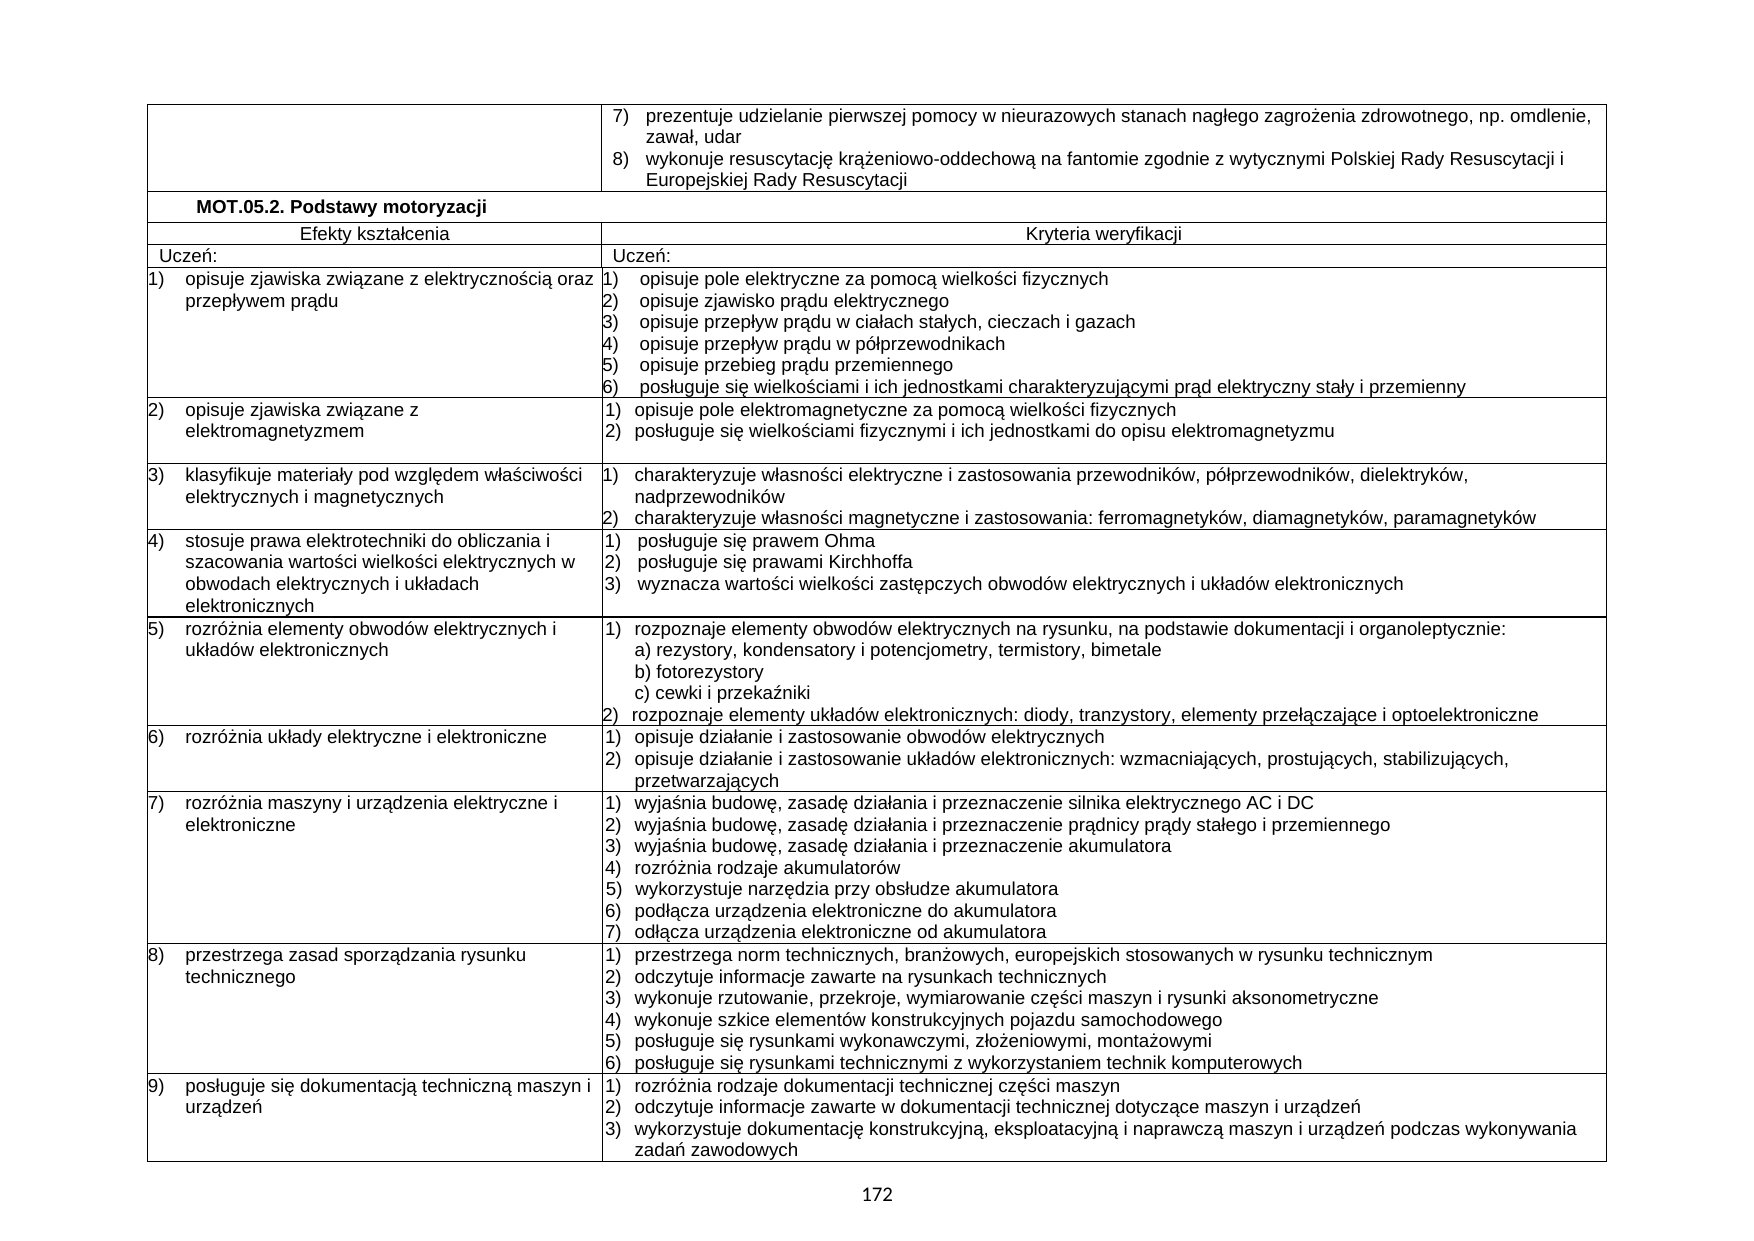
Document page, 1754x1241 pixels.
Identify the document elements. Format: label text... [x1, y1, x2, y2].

table_cell wyjaśnia budowę, zasadę działania i przeznaczenie silnika elektrycznego AC i DC wyjaśnia budowę, zasadę działania i przeznaczenie prądnicy prądy stałego i przemiennego wyjaśnia budowę, zasadę działania i przeznaczenie akumulatora rozróżnia rodzaje akumulatorów wykorzystuje narzędzia przy obsłudze akumulatora podłącza urządzenia elektroniczne do akumulatora odłącza urządzenia elektroniczne od akumulatora [603, 792, 1606, 943]
table_header opisuje zjawiska związane z elektrycznością oraz przepływem prądu [148, 268, 602, 397]
table_cell Kryteria weryfikacji [602, 223, 1606, 244]
table_cell rozróżnia maszyny i urządzenia elektryczne i elektroniczne [148, 792, 602, 943]
table_cell przestrzega zasad sporządzania rysunku technicznego [148, 944, 602, 1073]
table_cell charakteryzuje własności elektryczne i zastosowania przewodników, półprzewodników, dielektryków, nadprzewodników charakteryzuje własności magnetyczne i zastosowania: ferromagnetyków, diamagnetyków, paramagnetyków [603, 464, 1606, 529]
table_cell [603, 1074, 1606, 1161]
table_cell stosuje prawa elektrotechniki do obliczania i szacowania wartości wielkości elektrycznych w obwodach elektrycznych i układach elektronicznych [148, 530, 602, 616]
table_cell opisuje pole elektromagnetyczne za pomocą wielkości fizycznych posługuje się wielkościami fizycznymi i ich jednostkami do opisu elektromagnetyzmu [603, 398, 1606, 463]
table_cell rozpoznaje elementy obwodów elektrycznych na rysunku, na podstawie dokumentacji i organoleptycznie: a) rezystory, kondensatory i potencjometry, termistory, bimetale b) fotorezystory c) cewki i przekaźniki rozpoznaje elementy układów elektronicznych: diody, tranzystory, elementy przełączające i optoelektroniczne [603, 618, 1606, 725]
table_cell rozróżnia elementy obwodów elektrycznych i układów elektronicznych [148, 618, 602, 725]
table_cell opisuje zjawiska związane z elektromagnetyzmem [148, 398, 602, 463]
table_cell Uczeń: [148, 245, 601, 267]
table_cell posługuje się prawem Ohma posługuje się prawami Kirchhoffa wyznacza wartości wielkości zastępczych obwodów elektrycznych i układów elektronicznych [603, 530, 1606, 616]
table_cell MOT.05.2. Podstawy motoryzacji [148, 192, 1606, 222]
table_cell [148, 1074, 602, 1161]
table_cell Efekty kształcenia [148, 223, 601, 244]
table_cell klasyfikuje materiały pod względem właściwości elektrycznych i magnetycznych [148, 464, 602, 529]
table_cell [602, 105, 1606, 191]
table_cell przestrzega norm technicznych, branżowych, europejskich stosowanych w rysunku technicznym odczytuje informacje zawarte na rysunkach technicznych wykonuje rzutowanie, przekroje, wymiarowanie części maszyn i rysunki aksonometryczne wykonuje szkice elementów konstrukcyjnych pojazdu samochodowego posługuje się rysunkami wykonawczymi, złożeniowymi, montażowymi posługuje się rysunkami technicznymi z wykorzystaniem technik komputerowych [603, 944, 1606, 1073]
table_cell opisuje działanie i zastosowanie obwodów elektrycznych opisuje działanie i zastosowanie układów elektronicznych: wzmacniających, prostujących, stabilizujących, przetwarzających [603, 726, 1606, 791]
table_cell rozróżnia układy elektryczne i elektroniczne [148, 726, 602, 791]
table_header opisuje pole elektryczne za pomocą wielkości fizycznych opisuje zjawisko prądu elektrycznego opisuje przepływ prądu w ciałach stałych, cieczach i gazach opisuje przepływ prądu w półprzewodnikach opisuje przebieg prądu przemiennego posługuje się wielkościami i ich jednostkami charakteryzującymi prąd elektryczny stały i przemienny [603, 268, 1606, 397]
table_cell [148, 105, 601, 191]
